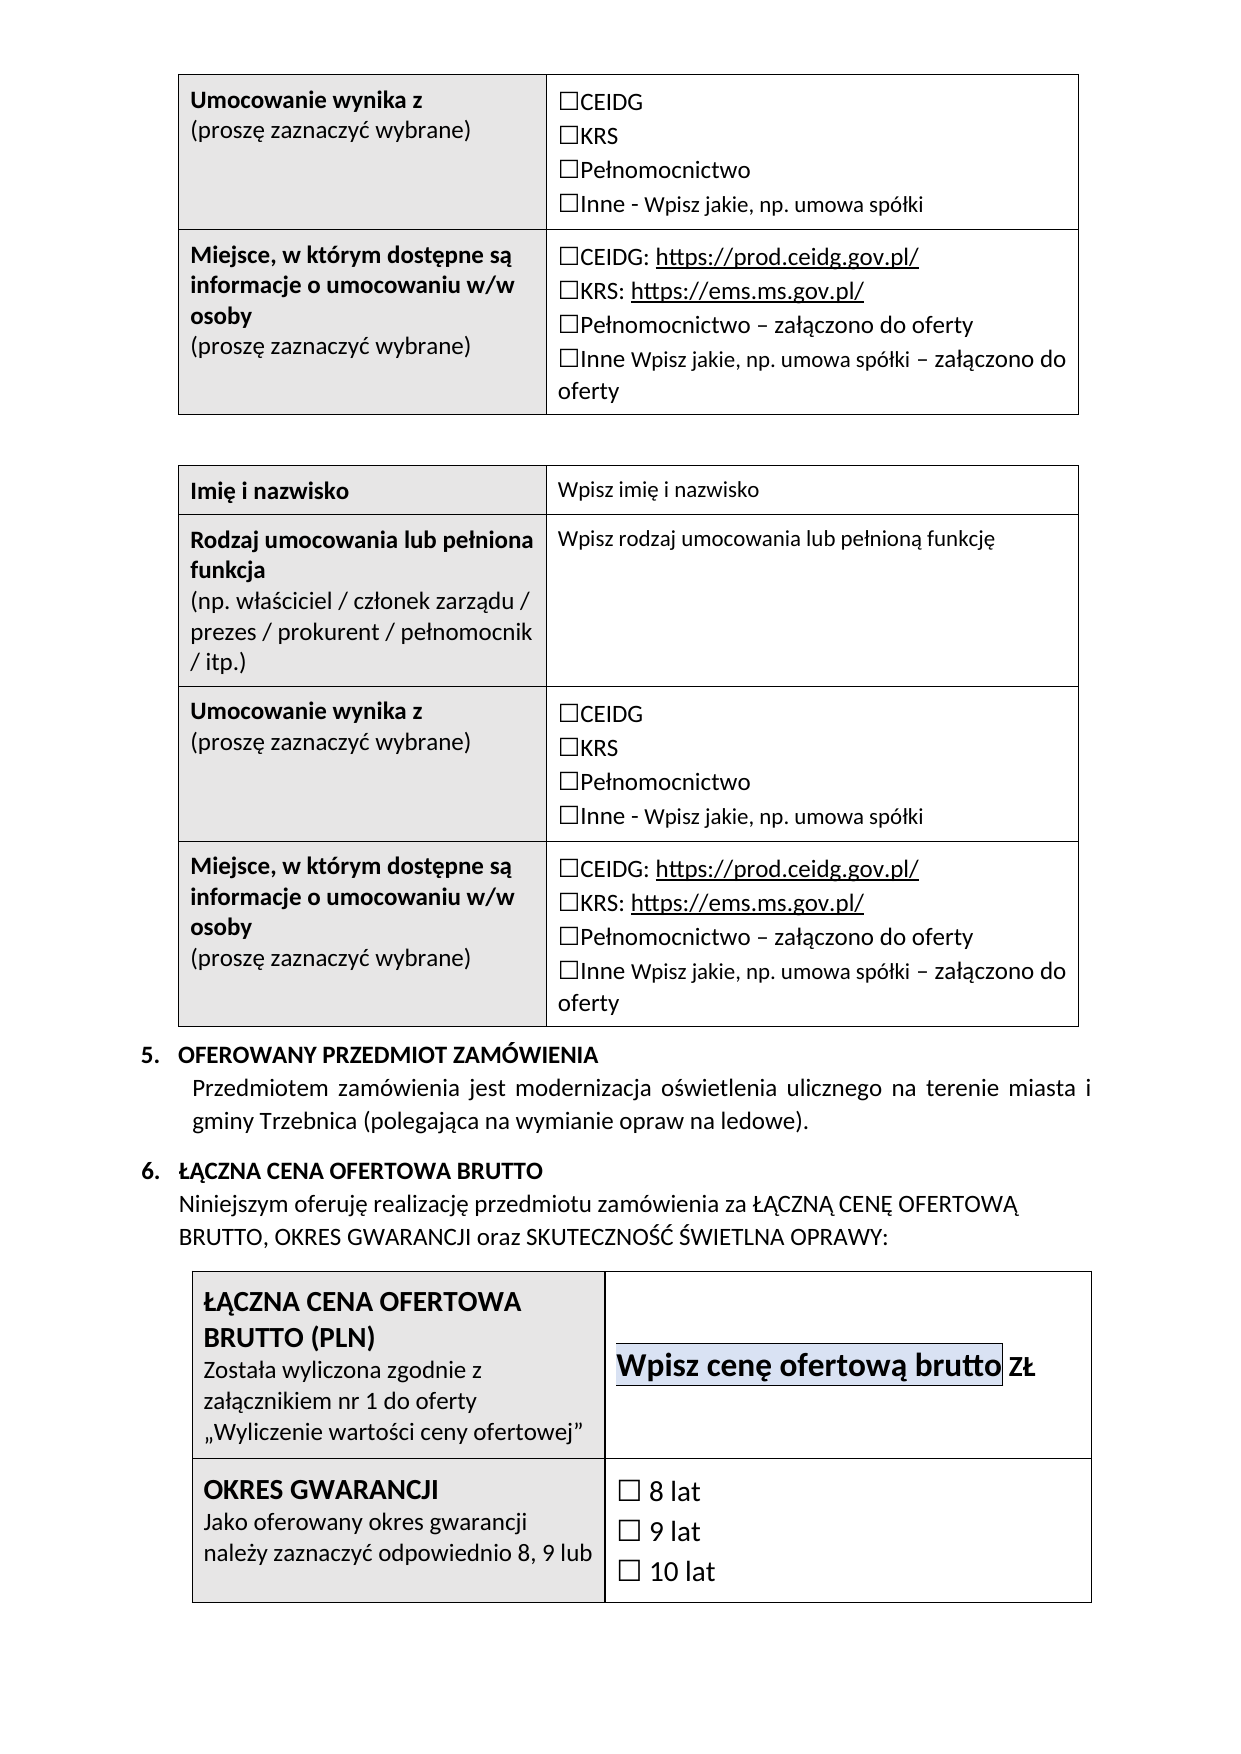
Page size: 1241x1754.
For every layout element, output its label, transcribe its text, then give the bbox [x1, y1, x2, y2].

table_header Imię i nazwisko [179, 466, 546, 514]
table_cell Miejsce, w którym dostępne są informacje o umocowaniu w/w osoby (proszę zaznaczyć wybrane) [179, 842, 546, 1026]
table_cell CEIDG: https://prod.ceidg.gov.pl/ KRS: https://ems.ms.gov.pl/ Pełnomocnictwo – załączono do oferty Inne – załączono do oferty [547, 230, 1078, 414]
table_cell CEIDG KRS Pełnomocnictwo Inne - [547, 75, 1078, 229]
table_header ZŁ [606, 1272, 1091, 1458]
table_cell Umocowanie wynika z (proszę zaznaczyć wybrane) [179, 75, 546, 229]
subtitle OFEROWANY PRZEDMIOT ZAMÓWIENIA [141, 1040, 1093, 1070]
table_cell Rodzaj umocowania lub pełniona funkcja (np. właściciel / członek zarządu / prezes / prokurent / pełnomocnik / itp.) [179, 515, 546, 686]
table_header ŁĄCZNA CENA OFERTOWA BRUTTO (PLN) Została wyliczona zgodnie z załącznikiem nr 1 do oferty „Wyliczenie wartości ceny ofertowej” [193, 1272, 604, 1458]
table_cell Umocowanie wynika z (proszę zaznaczyć wybrane) [179, 687, 546, 841]
subtitle ŁĄCZNA CENA OFERTOWA BRUTTO [141, 1155, 1093, 1186]
table_cell 8 lat 9 lat 10 lat [606, 1459, 1091, 1602]
table_cell CEIDG: https://prod.ceidg.gov.pl/ KRS: https://ems.ms.gov.pl/ Pełnomocnictwo – załączono do oferty Inne – załączono do oferty [547, 842, 1078, 1026]
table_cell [193, 1459, 604, 1602]
table_cell Miejsce, w którym dostępne są informacje o umocowaniu w/w osoby (proszę zaznaczyć wybrane) [179, 230, 546, 414]
list Niniejszym oferuję realizację przedmiotu zamówienia za ŁĄCZNĄ CENĘ OFERTOWĄ BRUTTO, OKRES GWARANCJI oraz SKUTECZNOŚĆ ŚWIETLNA OPRAWY: [178, 1188, 1093, 1251]
text Przedmiotem zamówienia jest modernizacja oświetlenia ulicznego na terenie miasta i gminy Trzebnica (polegająca na wymianie opraw na ledowe). [192, 1073, 1093, 1136]
table_cell CEIDG KRS Pełnomocnictwo Inne - [547, 687, 1078, 841]
